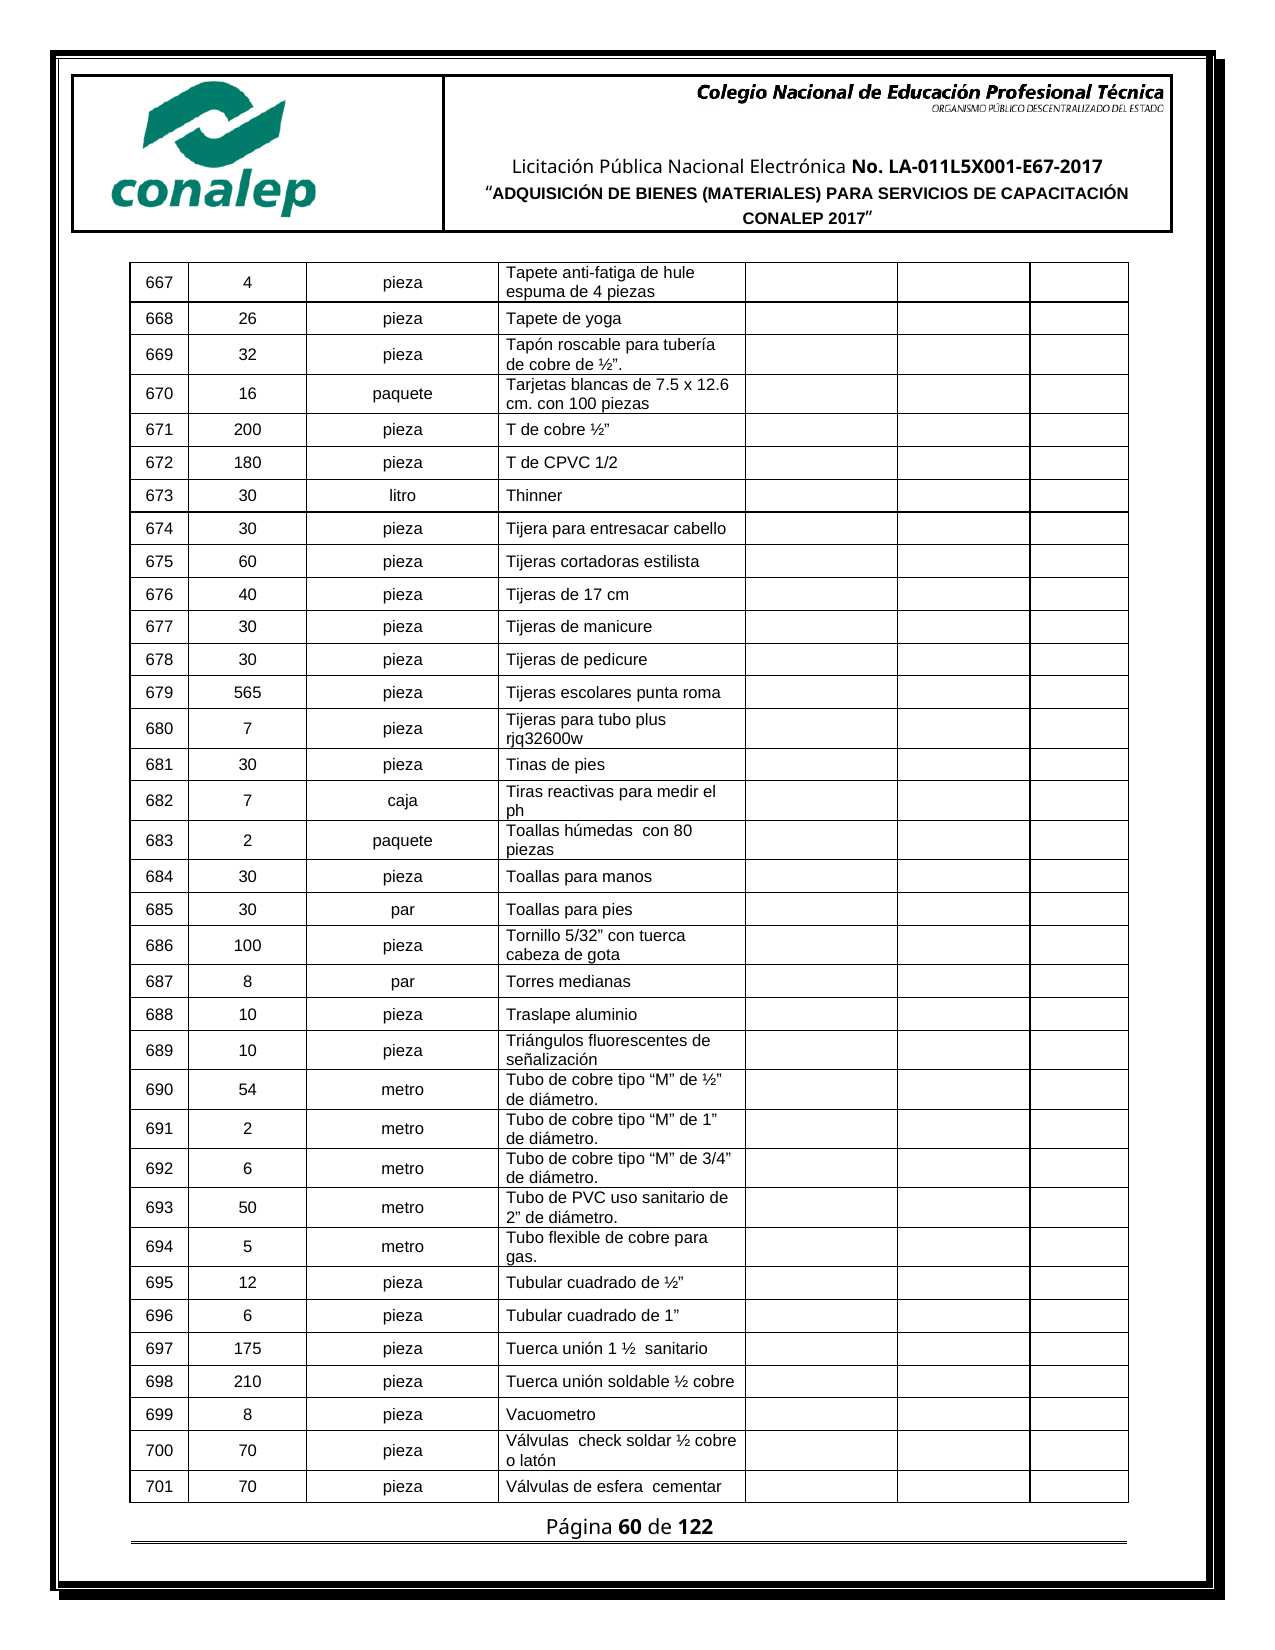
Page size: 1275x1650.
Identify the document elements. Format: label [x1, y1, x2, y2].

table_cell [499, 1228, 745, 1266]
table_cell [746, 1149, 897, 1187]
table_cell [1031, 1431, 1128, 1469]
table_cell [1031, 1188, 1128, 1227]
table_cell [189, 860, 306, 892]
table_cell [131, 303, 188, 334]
picture [697, 84, 1164, 112]
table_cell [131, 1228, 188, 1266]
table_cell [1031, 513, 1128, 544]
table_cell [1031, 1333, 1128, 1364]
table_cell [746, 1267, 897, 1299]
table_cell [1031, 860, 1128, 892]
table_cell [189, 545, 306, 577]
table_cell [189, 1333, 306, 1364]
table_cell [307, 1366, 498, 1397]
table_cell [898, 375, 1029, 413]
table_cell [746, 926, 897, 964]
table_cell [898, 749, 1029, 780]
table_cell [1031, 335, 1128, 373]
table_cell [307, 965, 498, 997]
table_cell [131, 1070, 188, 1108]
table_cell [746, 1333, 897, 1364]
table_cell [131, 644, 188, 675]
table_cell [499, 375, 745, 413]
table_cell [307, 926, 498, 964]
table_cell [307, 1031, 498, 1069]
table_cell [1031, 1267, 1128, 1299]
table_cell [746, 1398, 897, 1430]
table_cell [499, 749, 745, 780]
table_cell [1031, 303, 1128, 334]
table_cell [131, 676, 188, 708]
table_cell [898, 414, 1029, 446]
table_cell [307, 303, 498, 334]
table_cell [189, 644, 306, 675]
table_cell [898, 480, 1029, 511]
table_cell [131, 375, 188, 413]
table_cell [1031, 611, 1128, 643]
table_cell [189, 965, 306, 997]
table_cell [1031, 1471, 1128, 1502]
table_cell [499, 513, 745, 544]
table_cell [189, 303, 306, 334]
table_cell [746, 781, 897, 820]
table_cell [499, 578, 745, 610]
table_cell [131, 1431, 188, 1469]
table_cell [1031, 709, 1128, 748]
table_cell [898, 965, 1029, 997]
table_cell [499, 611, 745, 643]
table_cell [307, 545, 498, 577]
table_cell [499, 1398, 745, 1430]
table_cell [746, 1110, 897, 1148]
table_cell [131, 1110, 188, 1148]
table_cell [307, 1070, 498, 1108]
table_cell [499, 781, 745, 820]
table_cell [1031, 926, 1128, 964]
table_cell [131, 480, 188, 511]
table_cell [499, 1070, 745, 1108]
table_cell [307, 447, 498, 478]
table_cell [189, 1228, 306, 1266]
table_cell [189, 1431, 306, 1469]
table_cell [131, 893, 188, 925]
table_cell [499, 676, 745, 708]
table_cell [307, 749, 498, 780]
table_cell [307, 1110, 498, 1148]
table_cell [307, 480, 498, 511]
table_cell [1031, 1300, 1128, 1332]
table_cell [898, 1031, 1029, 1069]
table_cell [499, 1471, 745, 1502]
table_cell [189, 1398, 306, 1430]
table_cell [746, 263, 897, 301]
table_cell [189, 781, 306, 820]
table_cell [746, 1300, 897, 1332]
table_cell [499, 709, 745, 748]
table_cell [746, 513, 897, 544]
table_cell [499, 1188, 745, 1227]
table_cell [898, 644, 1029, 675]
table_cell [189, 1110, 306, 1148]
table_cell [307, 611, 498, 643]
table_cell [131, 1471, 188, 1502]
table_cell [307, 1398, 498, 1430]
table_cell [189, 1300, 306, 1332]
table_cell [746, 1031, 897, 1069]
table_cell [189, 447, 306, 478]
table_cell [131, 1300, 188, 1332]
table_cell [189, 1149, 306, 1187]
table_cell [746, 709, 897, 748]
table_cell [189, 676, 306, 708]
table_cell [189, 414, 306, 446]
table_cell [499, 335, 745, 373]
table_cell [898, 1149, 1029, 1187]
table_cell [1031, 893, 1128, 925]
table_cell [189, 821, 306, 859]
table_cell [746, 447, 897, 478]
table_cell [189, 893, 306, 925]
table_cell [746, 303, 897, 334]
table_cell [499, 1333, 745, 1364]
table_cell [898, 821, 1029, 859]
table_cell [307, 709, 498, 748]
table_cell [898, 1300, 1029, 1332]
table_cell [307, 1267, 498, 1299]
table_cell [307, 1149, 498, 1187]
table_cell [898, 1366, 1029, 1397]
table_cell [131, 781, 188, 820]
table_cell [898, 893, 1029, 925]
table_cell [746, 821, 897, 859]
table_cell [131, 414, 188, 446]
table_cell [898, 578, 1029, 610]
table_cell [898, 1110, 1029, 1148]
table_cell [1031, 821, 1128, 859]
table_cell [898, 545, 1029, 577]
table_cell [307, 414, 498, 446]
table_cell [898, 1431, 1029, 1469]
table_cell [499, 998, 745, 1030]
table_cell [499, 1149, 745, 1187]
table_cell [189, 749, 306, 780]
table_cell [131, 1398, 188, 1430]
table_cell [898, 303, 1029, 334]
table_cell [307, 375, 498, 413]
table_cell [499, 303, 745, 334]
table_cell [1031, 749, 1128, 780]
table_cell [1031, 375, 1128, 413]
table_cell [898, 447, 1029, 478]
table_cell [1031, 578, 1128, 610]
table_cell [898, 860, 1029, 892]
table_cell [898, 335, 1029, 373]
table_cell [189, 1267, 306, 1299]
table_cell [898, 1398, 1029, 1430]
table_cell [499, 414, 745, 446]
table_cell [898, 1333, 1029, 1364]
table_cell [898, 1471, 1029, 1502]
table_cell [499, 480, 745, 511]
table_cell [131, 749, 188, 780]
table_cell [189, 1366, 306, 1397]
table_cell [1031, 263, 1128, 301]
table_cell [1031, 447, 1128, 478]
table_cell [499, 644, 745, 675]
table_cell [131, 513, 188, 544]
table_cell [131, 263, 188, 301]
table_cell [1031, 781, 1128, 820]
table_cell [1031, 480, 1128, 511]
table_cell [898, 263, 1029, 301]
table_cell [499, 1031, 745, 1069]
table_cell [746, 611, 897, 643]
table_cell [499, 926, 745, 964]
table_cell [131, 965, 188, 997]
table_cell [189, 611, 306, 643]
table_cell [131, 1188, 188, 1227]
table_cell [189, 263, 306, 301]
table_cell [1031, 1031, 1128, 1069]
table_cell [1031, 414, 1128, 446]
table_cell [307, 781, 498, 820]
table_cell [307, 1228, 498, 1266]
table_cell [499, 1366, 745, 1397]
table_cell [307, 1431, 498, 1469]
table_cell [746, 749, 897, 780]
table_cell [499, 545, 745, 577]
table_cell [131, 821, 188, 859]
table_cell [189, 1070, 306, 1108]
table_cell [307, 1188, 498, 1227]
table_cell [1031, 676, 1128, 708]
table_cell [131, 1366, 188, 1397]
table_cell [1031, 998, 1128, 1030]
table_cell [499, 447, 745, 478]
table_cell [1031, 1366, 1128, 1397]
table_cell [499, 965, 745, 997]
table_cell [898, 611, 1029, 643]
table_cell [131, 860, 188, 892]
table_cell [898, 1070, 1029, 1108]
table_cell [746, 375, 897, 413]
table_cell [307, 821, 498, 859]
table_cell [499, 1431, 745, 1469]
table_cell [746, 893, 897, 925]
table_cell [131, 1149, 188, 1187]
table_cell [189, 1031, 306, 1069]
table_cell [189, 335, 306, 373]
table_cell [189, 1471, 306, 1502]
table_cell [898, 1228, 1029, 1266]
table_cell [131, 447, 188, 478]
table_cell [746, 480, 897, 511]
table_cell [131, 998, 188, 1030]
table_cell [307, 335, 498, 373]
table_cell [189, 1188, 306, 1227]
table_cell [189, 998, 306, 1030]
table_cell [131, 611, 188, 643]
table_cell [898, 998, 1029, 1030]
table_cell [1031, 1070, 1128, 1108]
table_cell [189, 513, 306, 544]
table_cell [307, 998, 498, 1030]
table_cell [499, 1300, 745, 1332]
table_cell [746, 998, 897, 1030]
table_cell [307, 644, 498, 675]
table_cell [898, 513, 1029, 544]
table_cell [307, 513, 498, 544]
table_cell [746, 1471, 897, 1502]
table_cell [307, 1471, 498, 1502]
picture [83, 77, 341, 221]
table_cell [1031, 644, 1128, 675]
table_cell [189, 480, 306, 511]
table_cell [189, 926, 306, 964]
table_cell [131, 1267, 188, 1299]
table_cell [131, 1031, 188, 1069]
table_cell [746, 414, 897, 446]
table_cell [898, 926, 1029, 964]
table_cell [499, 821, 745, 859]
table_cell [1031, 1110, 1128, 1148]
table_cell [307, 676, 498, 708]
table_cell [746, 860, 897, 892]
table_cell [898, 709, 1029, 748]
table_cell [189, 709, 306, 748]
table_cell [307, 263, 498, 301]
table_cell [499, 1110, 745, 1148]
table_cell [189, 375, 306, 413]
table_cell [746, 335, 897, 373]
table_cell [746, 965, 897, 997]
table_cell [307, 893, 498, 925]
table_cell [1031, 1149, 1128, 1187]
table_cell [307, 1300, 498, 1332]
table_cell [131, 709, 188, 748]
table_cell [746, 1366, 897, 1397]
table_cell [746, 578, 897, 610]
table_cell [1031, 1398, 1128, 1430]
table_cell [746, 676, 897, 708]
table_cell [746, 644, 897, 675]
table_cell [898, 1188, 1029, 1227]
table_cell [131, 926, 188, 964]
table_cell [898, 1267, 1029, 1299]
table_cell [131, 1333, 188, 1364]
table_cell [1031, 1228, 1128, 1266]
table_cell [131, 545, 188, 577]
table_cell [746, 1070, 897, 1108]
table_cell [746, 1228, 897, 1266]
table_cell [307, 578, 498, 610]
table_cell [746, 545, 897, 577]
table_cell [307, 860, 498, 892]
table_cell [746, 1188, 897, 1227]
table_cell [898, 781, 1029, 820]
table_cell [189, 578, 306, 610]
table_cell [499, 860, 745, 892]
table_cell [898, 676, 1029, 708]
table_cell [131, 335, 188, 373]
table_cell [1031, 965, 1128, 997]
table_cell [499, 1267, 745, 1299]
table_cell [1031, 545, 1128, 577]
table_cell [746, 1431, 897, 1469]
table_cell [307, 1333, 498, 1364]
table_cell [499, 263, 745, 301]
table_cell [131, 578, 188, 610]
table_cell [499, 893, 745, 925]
